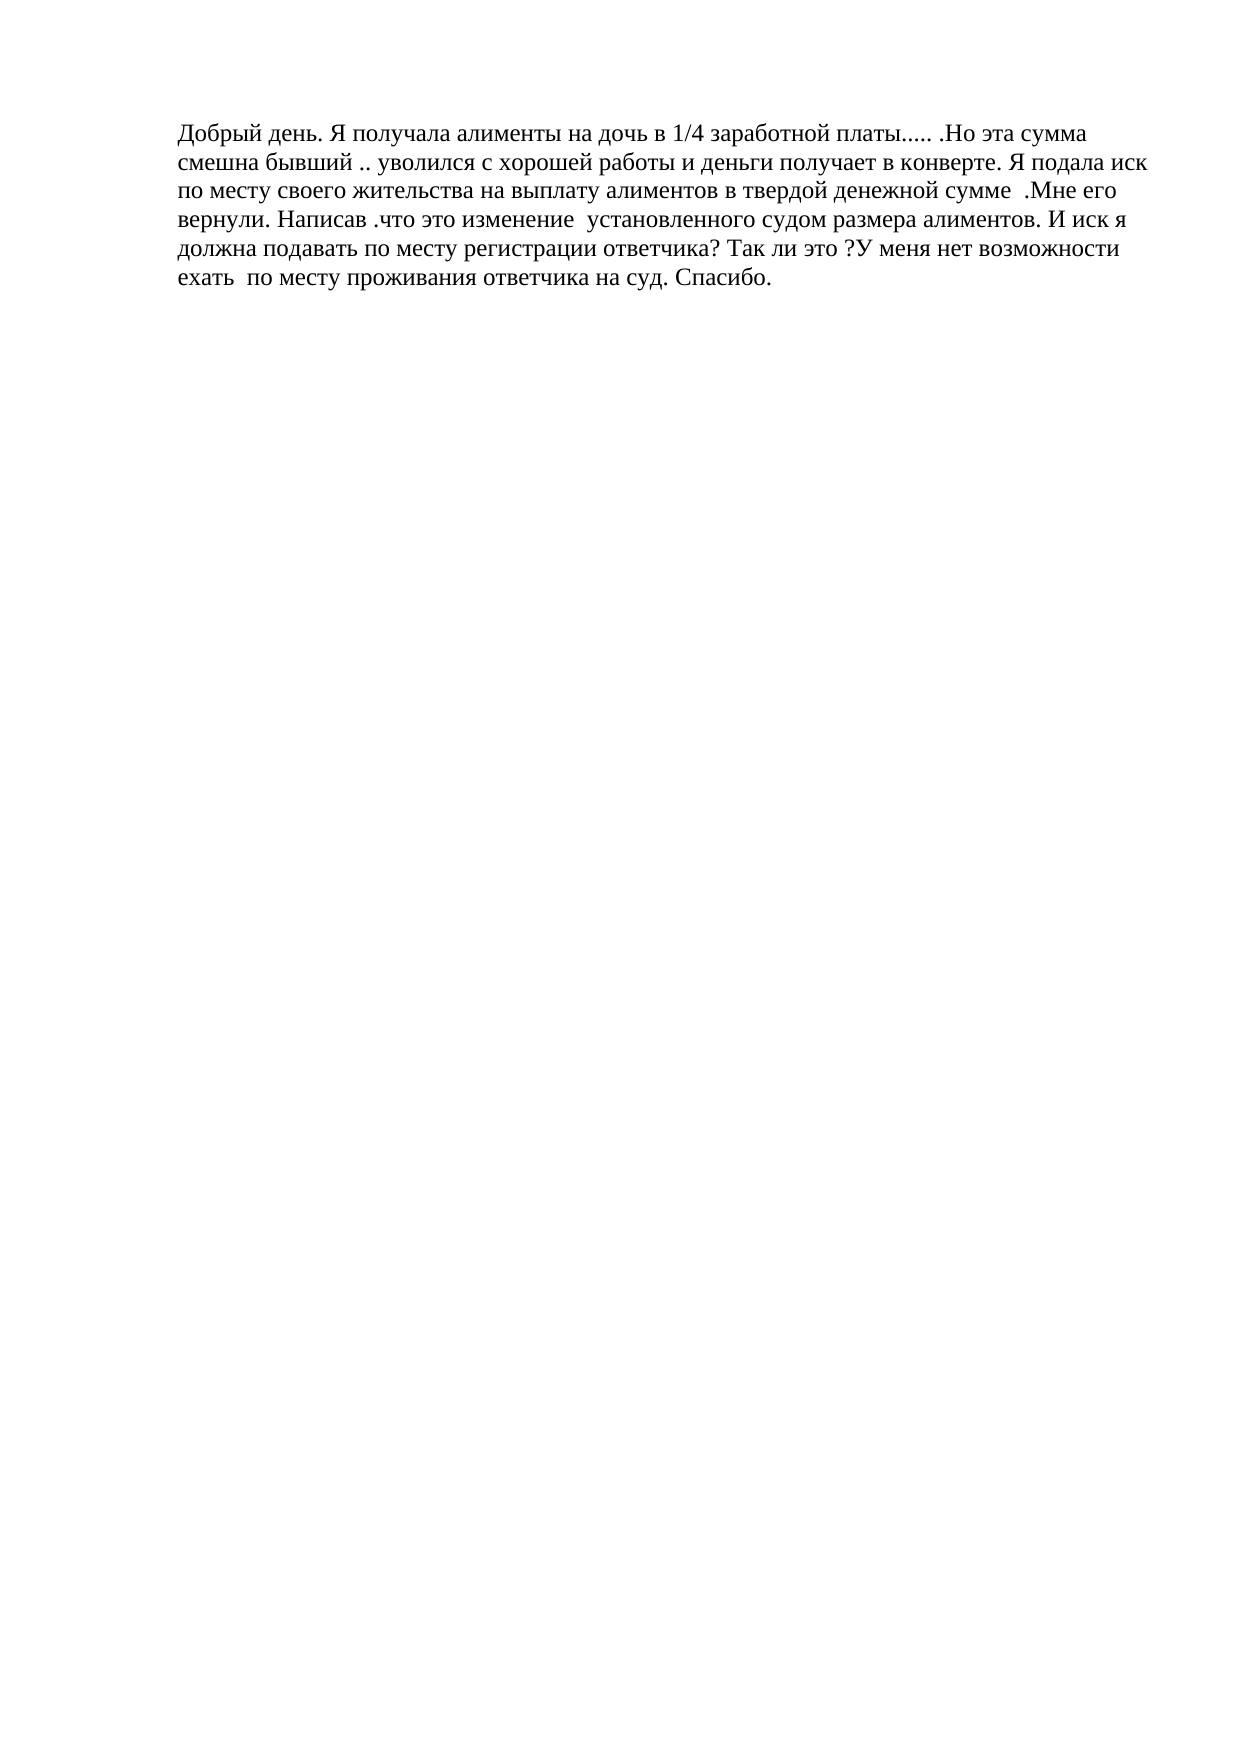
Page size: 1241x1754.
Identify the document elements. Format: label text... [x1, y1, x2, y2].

text Добрый день. Я получала алименты на дочь в 1/4 заработной платы..... .Но эта сумма смешна бывший .. уволился с хорошей работы и деньги получает в конверте. Я подала иск по месту своего жительства на выплату алиментов в твердой денежной сумме .Мне его вернули. Написав .что это изменение установленного судом размера алиментов. И иск я должна подавать по месту регистрации ответчика? Так ли это ?У меня нет возможности ехать по месту проживания ответчика на суд. Спасибо. [177, 118, 1152, 291]
